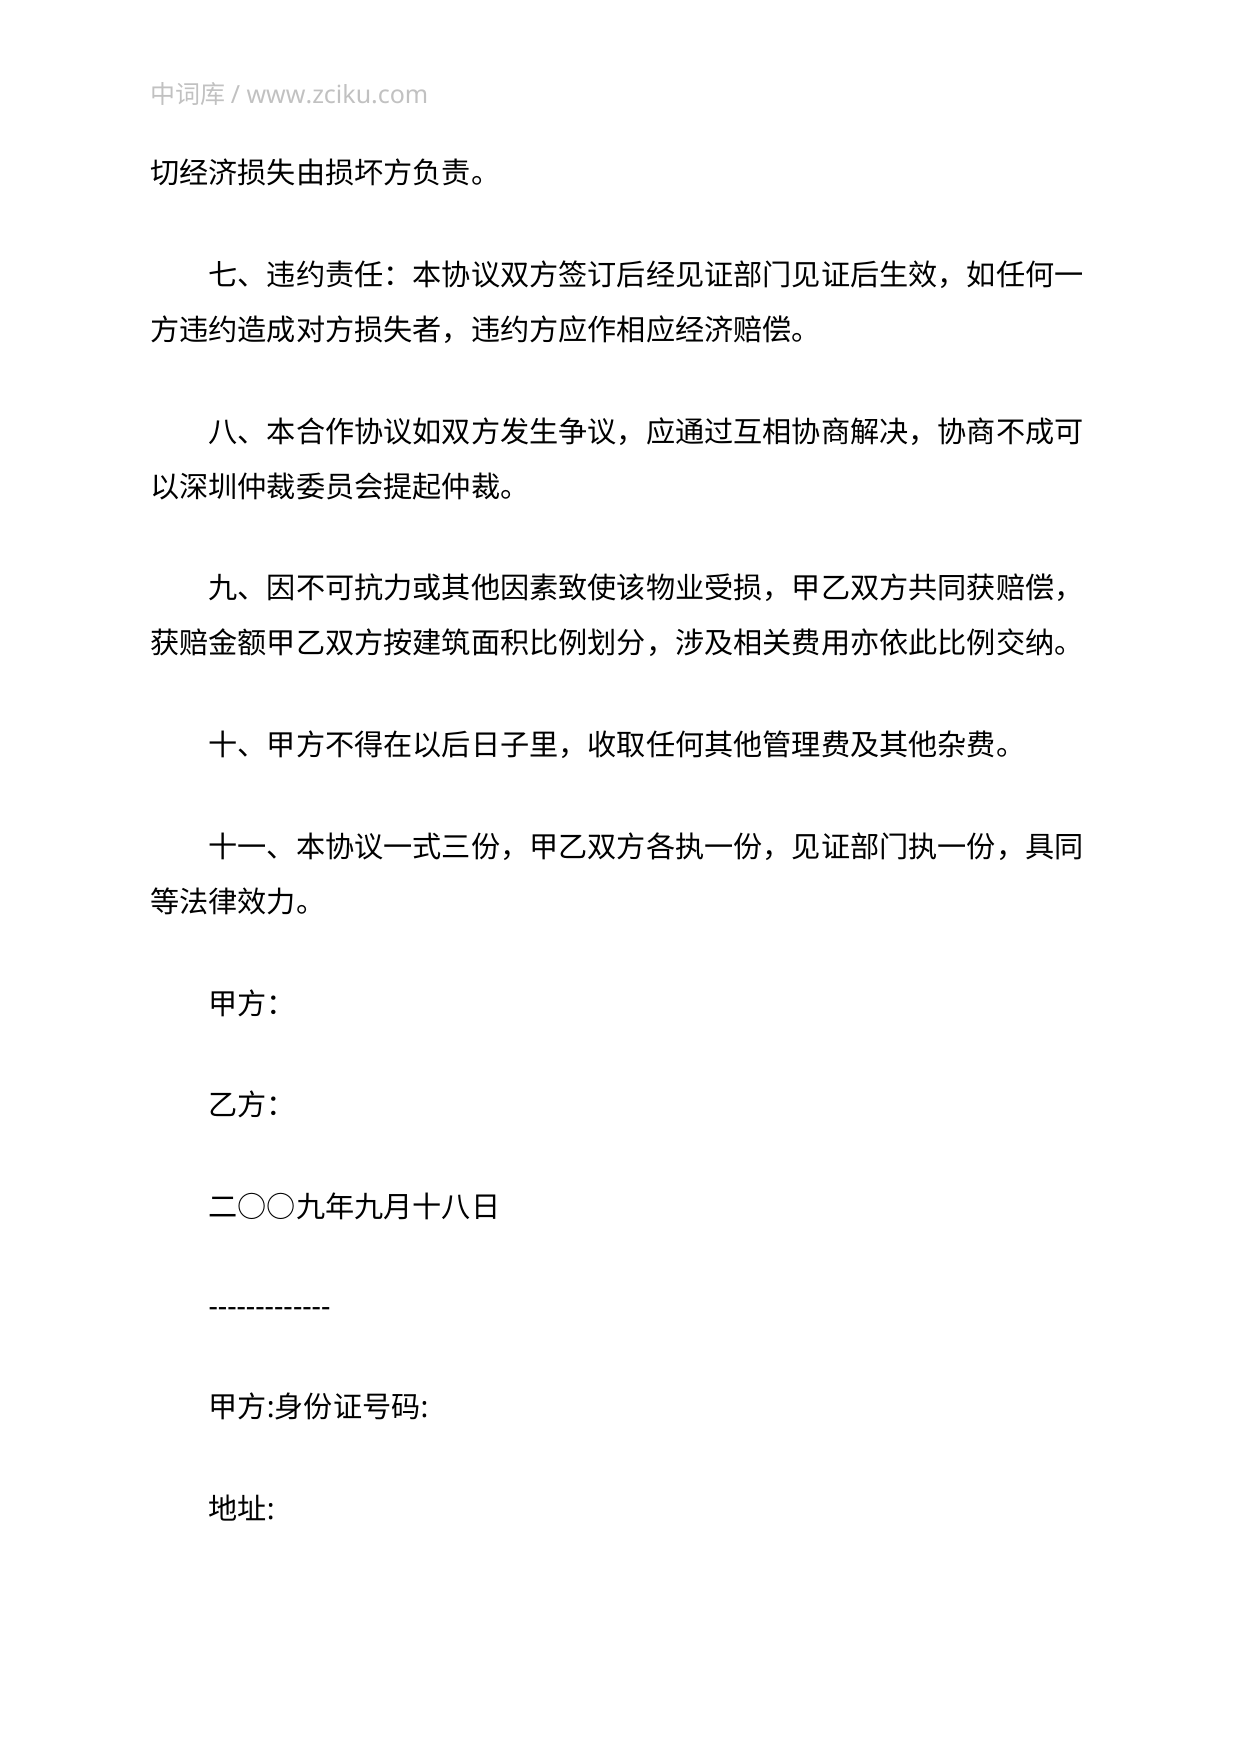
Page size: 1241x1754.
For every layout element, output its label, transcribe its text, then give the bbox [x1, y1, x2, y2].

text 七、违约责任：本协议双方签订后经见证部门见证后生效，如任何一方违约造成对方损失者，违约方应作相应经济赔偿。 [150, 252, 1090, 349]
text 甲方： [150, 980, 1090, 1022]
text 二○○九年九月十八日 [150, 1184, 1090, 1226]
text 八、本合作协议如双方发生争议，应通过互相协商解决，协商不成可以深圳仲裁委员会提起仲裁。 [150, 408, 1090, 506]
text 九、因不可抗力或其他因素致使该物业受损，甲乙双方共同获赔偿，获赔金额甲乙双方按建筑面积比例划分，涉及相关费用亦依此比例交纳。 [150, 565, 1090, 662]
text 地址: [150, 1486, 1090, 1528]
text ------------- [150, 1286, 1090, 1325]
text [150, 150, 1090, 192]
text 甲方:身份证号码: [150, 1384, 1090, 1426]
text 乙方： [150, 1082, 1090, 1124]
text 十、甲方不得在以后日子里，收取任何其他管理费及其他杂费。 [150, 722, 1090, 764]
text 十一、本协议一式三份，甲乙双方各执一份，见证部门执一份，具同等法律效力。 [150, 823, 1090, 921]
